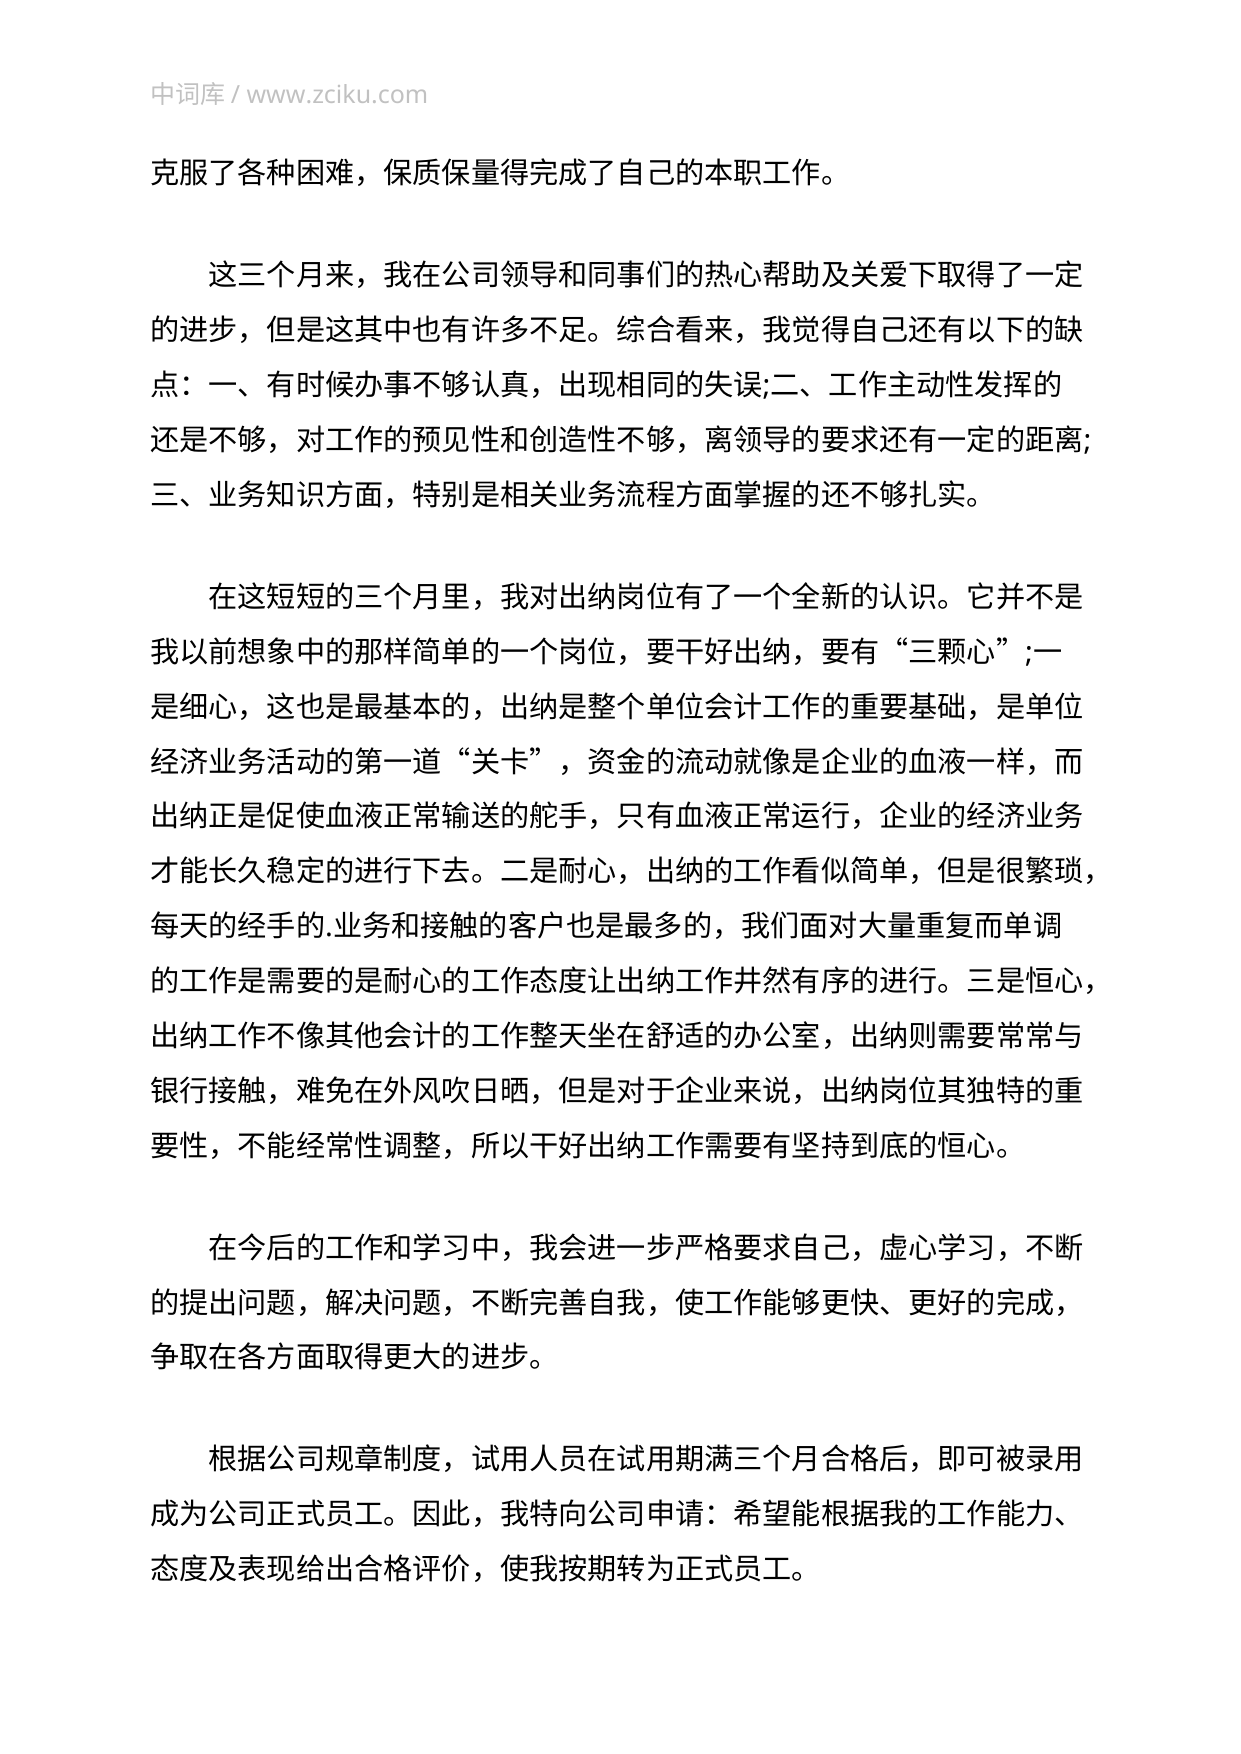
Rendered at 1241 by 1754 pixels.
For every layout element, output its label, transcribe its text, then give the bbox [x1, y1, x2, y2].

text 这三个月来，我在公司领导和同事们的热心帮助及关爱下取得了一定的进步，但是这其中也有许多不足。综合看来，我觉得自己还有以下的缺点：一、有时候办事不够认真，出现相同的失误;二、工作主动性发挥的还是不够，对工作的预见性和创造性不够，离领导的要求还有一定的距离;三、业务知识方面，特别是相关业务流程方面掌握的还不够扎实。 [150, 252, 1090, 514]
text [150, 150, 1090, 192]
text 在这短短的三个月里，我对出纳岗位有了一个全新的认识。它并不是我以前想象中的那样简单的一个岗位，要干好出纳，要有“三颗心”;一是细心，这也是最基本的，出纳是整个单位会计工作的重要基础，是单位经济业务活动的第一道“关卡”，资金的流动就像是企业的血液一样，而出纳正是促使血液正常输送的舵手，只有血液正常运行，企业的经济业务才能长久稳定的进行下去。二是耐心，出纳的工作看似简单，但是很繁琐，每天的经手的.业务和接触的客户也是最多的，我们面对大量重复而单调的工作是需要的是耐心的工作态度让出纳工作井然有序的进行。三是恒心，出纳工作不像其他会计的工作整天坐在舒适的办公室，出纳则需要常常与银行接触，难免在外风吹日晒，但是对于企业来说，出纳岗位其独特的重要性，不能经常性调整，所以干好出纳工作需要有坚持到底的恒心。 [150, 573, 1090, 1165]
text 根据公司规章制度，试用人员在试用期满三个月合格后，即可被录用成为公司正式员工。因此，我特向公司申请：希望能根据我的工作能力、态度及表现给出合格评价，使我按期转为正式员工。 [150, 1436, 1090, 1588]
text 在今后的工作和学习中，我会进一步严格要求自己，虚心学习，不断的提出问题，解决问题，不断完善自我，使工作能够更快、更好的完成，争取在各方面取得更大的进步。 [150, 1224, 1090, 1376]
